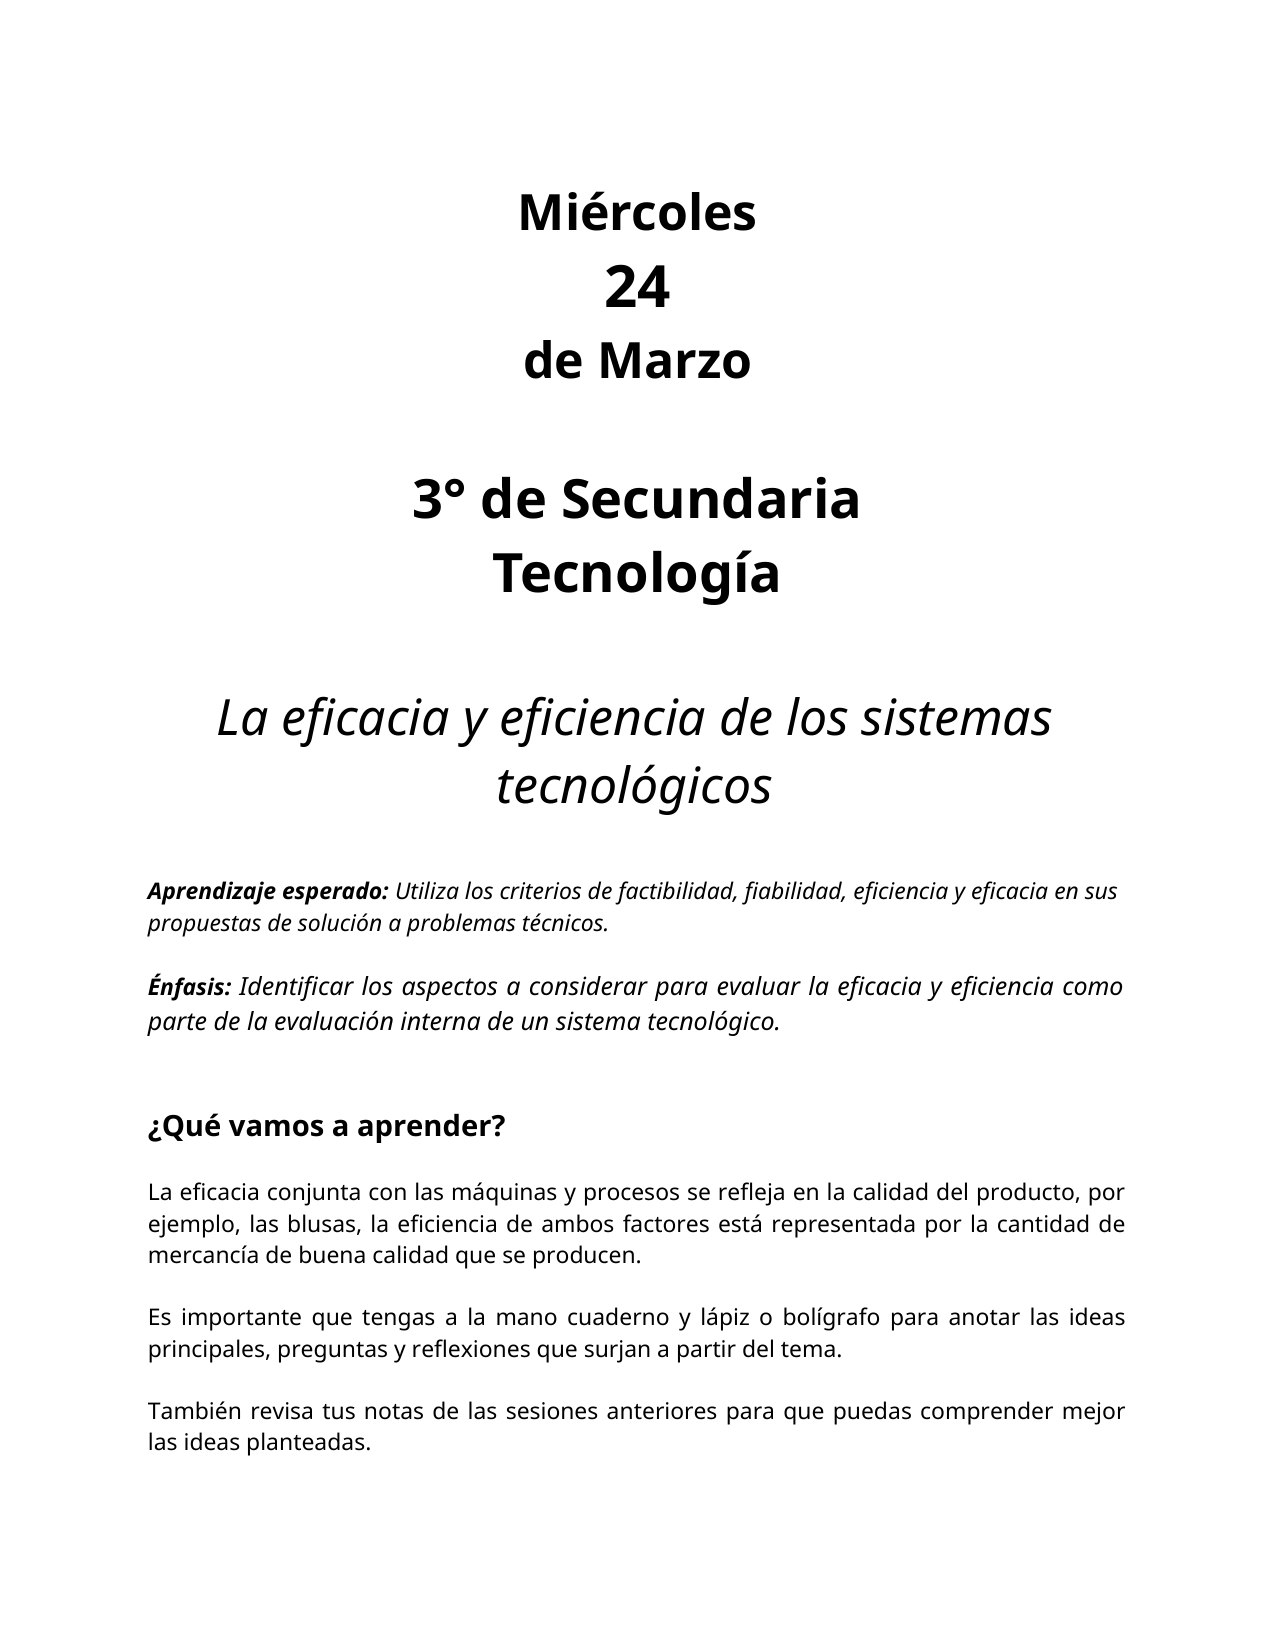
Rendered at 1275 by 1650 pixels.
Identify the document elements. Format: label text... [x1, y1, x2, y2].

text 3° de Secundaria [148, 461, 1127, 535]
text Tecnología [148, 535, 1127, 608]
text Aprendizaje esperado: Utiliza los criterios de factibilidad, fiabilidad, eficiencia y eficacia en sus propuestas de solución a problemas técnicos. [148, 875, 1127, 938]
text La eficacia conjunta con las máquinas y procesos se refleja en la calidad del producto, por ejemplo, las blusas, la eficiencia de ambos factores está representada por la cantidad de mercancía de buena calidad que se producen. [148, 1176, 1127, 1270]
text Es importante que tengas a la mano cuaderno y lápiz o bolígrafo para anotar las ideas principales, preguntas y reflexiones que surjan a partir del tema. [148, 1301, 1127, 1364]
text También revisa tus notas de las sesiones anteriores para que puedas comprender mejor las ideas planteadas. [148, 1395, 1127, 1457]
text La eficacia y eficiencia de los sistemas tecnológicos [148, 682, 1127, 818]
text Énfasis: Identificar los aspectos a considerar para evaluar la eficacia y eficiencia como parte de la evaluación interna de un sistema tecnológico. [148, 969, 1127, 1037]
text 24 [148, 245, 1127, 325]
text Miércoles [148, 177, 1127, 245]
text de Marzo [148, 325, 1127, 393]
text ¿Qué vamos a aprender? [148, 1105, 1127, 1145]
